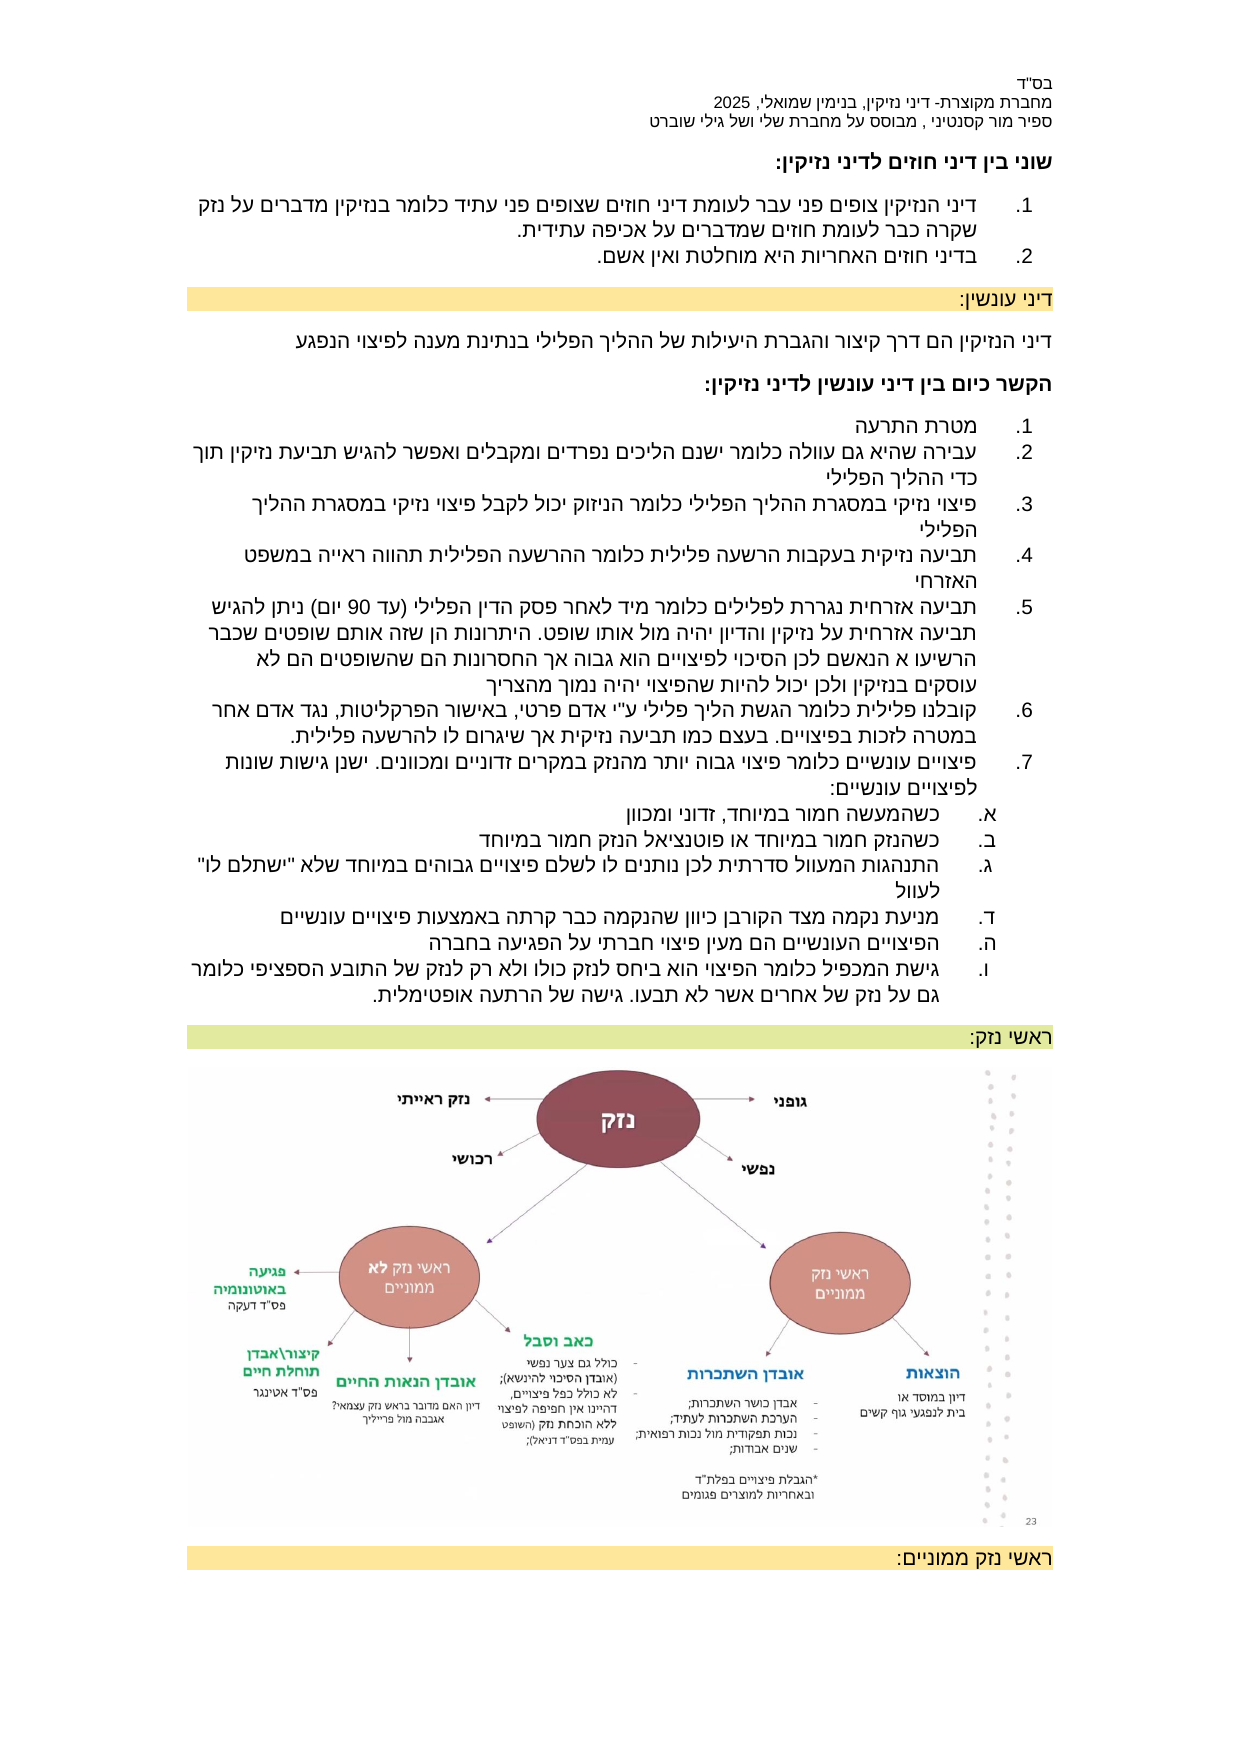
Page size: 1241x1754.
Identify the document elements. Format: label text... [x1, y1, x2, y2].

list הפיצויים העונשיים הם מעין פיצוי חברתי על הפגיעה בחברה [187, 931, 978, 955]
list גישת המכפיל כלומר הפיצוי הוא ביחס לנזק כולו ולא רק לנזק של התובע הספציפי כלומר גם על נזק של אחרים אשר לא תבעו. גישה של הרתעה אופטימלית. [187, 957, 978, 1006]
text דיני הנזיקין הם דרך קיצור והגברת היעילות של ההליך הפלילי בנתינת מענה לפיצוי הנפגע [187, 329, 1053, 353]
text שוני בין דיני חוזים לדיני נזיקין: [187, 150, 1053, 174]
list בדיני חוזים האחריות היא מוחלטת ואין אשם. [187, 244, 1015, 268]
list עבירה שהיא גם עוולה כלומר ישנם הליכים נפרדים ומקבלים ואפשר להגיש תביעת נזיקין תוך כדי ההליך הפלילי [187, 440, 1015, 490]
list דיני הנזיקין צופים פני עבר לעומת דיני חוזים שצופים פני עתיד כלומר בנזיקין מדברים על נזק שקרה כבר לעומת חוזים שמדברים על אכיפה עתידית. [187, 192, 1015, 242]
list כשהמעשה חמור במיוחד, זדוני ומכוון [187, 802, 978, 826]
subtitle ראשי נזק: [187, 1025, 1053, 1049]
list התנהגות המעוול סדרתית לכן נותנים לו לשלם פיצויים גבוהים במיוחד שלא "ישתלם לו" לעוול [187, 853, 978, 903]
list תביעה אזרחית נגררת לפלילים כלומר מיד לאחר פסק הדין הפלילי (עד 90 יום) ניתן להגיש תביעה אזרחית על נזיקין והדיון יהיה מול אותו שופט. היתרונות הן שזה אותם שופטים שכבר הרשיעו א הנאשם לכן הסיכוי לפיצויים הוא גבוה אך החסרונות הם שהשופטים הם לא עוסקים בנזיקין ולכן יכול להיות שהפיצוי יהיה נמוך מהצריך [187, 595, 1015, 696]
list פיצוי נזיקי במסגרת ההליך הפלילי כלומר הניזוק יכול לקבל פיצוי נזיקי במסגרת ההליך הפלילי [187, 492, 1015, 541]
list קובלנו פלילית כלומר הגשת הליך פלילי ע"י אדם פרטי, באישור הפרקליטות, נגד אדם אחר במטרה לזכות בפיצויים. בעצם כמו תביעה נזיקית אך שיגרום לו להרשעה פלילית. [187, 698, 1015, 748]
subtitle דיני עונשין: [187, 287, 1053, 311]
list מטרת התרעה [187, 414, 1015, 438]
subtitle ראשי נזק ממוניים: [187, 1546, 1053, 1570]
text הקשר כיום בין דיני עונשין לדיני נזיקין: [187, 372, 1053, 396]
list תביעה נזיקית בעקבות הרשעה פלילית כלומר ההרשעה הפלילית תהווה ראייה במשפט האזרחי [187, 543, 1015, 593]
picture [187, 1067, 1053, 1527]
list מניעת נקמה מצד הקורבן כיוון שהנקמה כבר קרתה באמצעות פיצויים עונשיים [187, 905, 978, 929]
list כשהנזק חמור במיוחד או פוטנציאל הנזק חמור במיוחד [187, 827, 978, 851]
list פיצויים עונשיים כלומר פיצוי גבוה יותר מהנזק במקרים זדוניים ומכוונים. ישנן גישות שונות לפיצויים עונשיים: [187, 750, 1015, 800]
